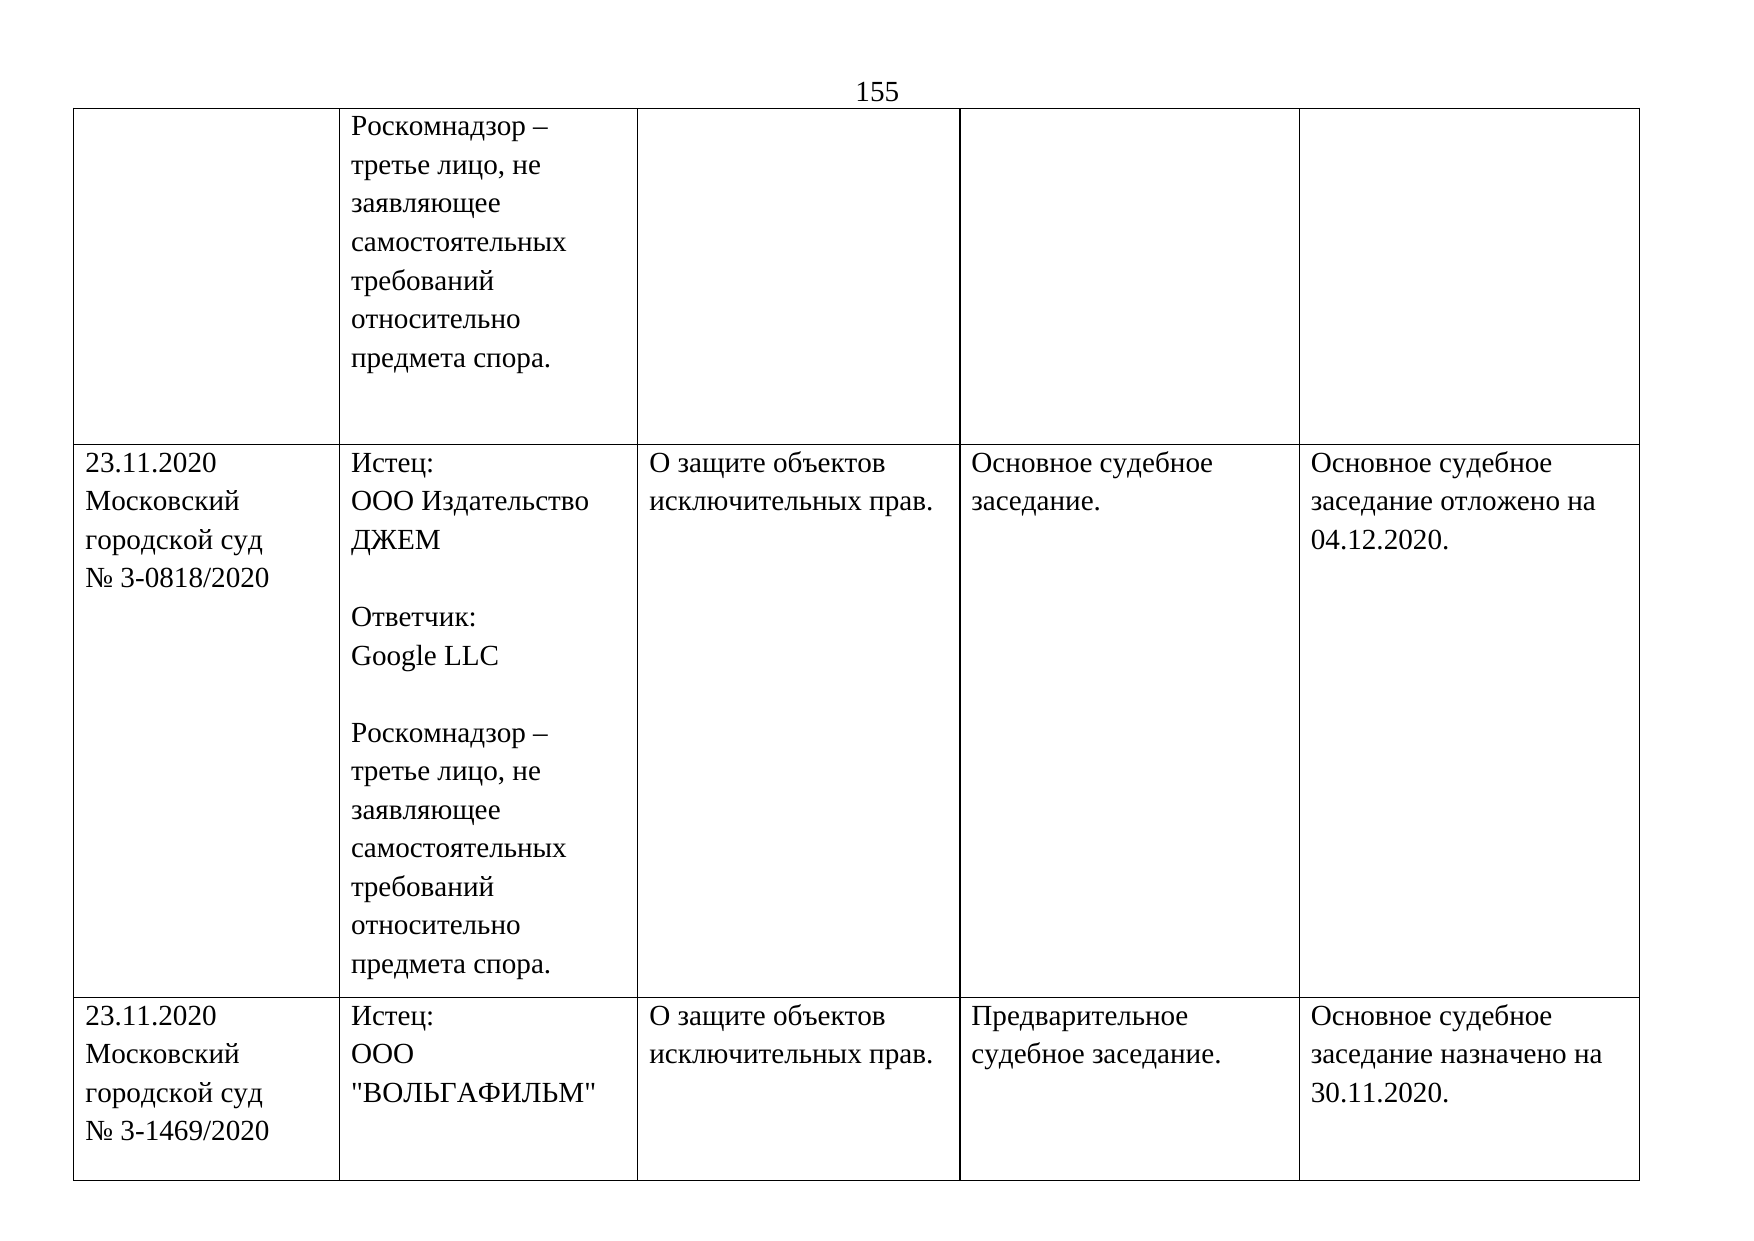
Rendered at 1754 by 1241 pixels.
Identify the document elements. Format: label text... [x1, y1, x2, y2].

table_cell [1300, 109, 1639, 444]
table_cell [638, 998, 959, 1180]
table_cell 23.11.2020 Московский городской суд № 3-0818/2020 [74, 445, 339, 997]
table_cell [961, 998, 1299, 1180]
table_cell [961, 109, 1299, 444]
table_cell Основное судебное заседание. [961, 445, 1299, 997]
table_cell Истец: ООО Издательство ДЖЕМ Ответчик: Google LLC Роскомнадзор – третье лицо, не заявляющее самостоятельных требований относительно предмета спора. [340, 445, 637, 997]
table_cell Основное судебное заседание отложено на 04.12.2020. [1300, 445, 1639, 997]
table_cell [638, 109, 959, 444]
table_cell О защите объектов исключительных прав. [638, 445, 959, 997]
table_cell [340, 109, 637, 444]
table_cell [74, 109, 339, 444]
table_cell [74, 998, 339, 1180]
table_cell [340, 998, 637, 1180]
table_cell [1300, 998, 1639, 1180]
